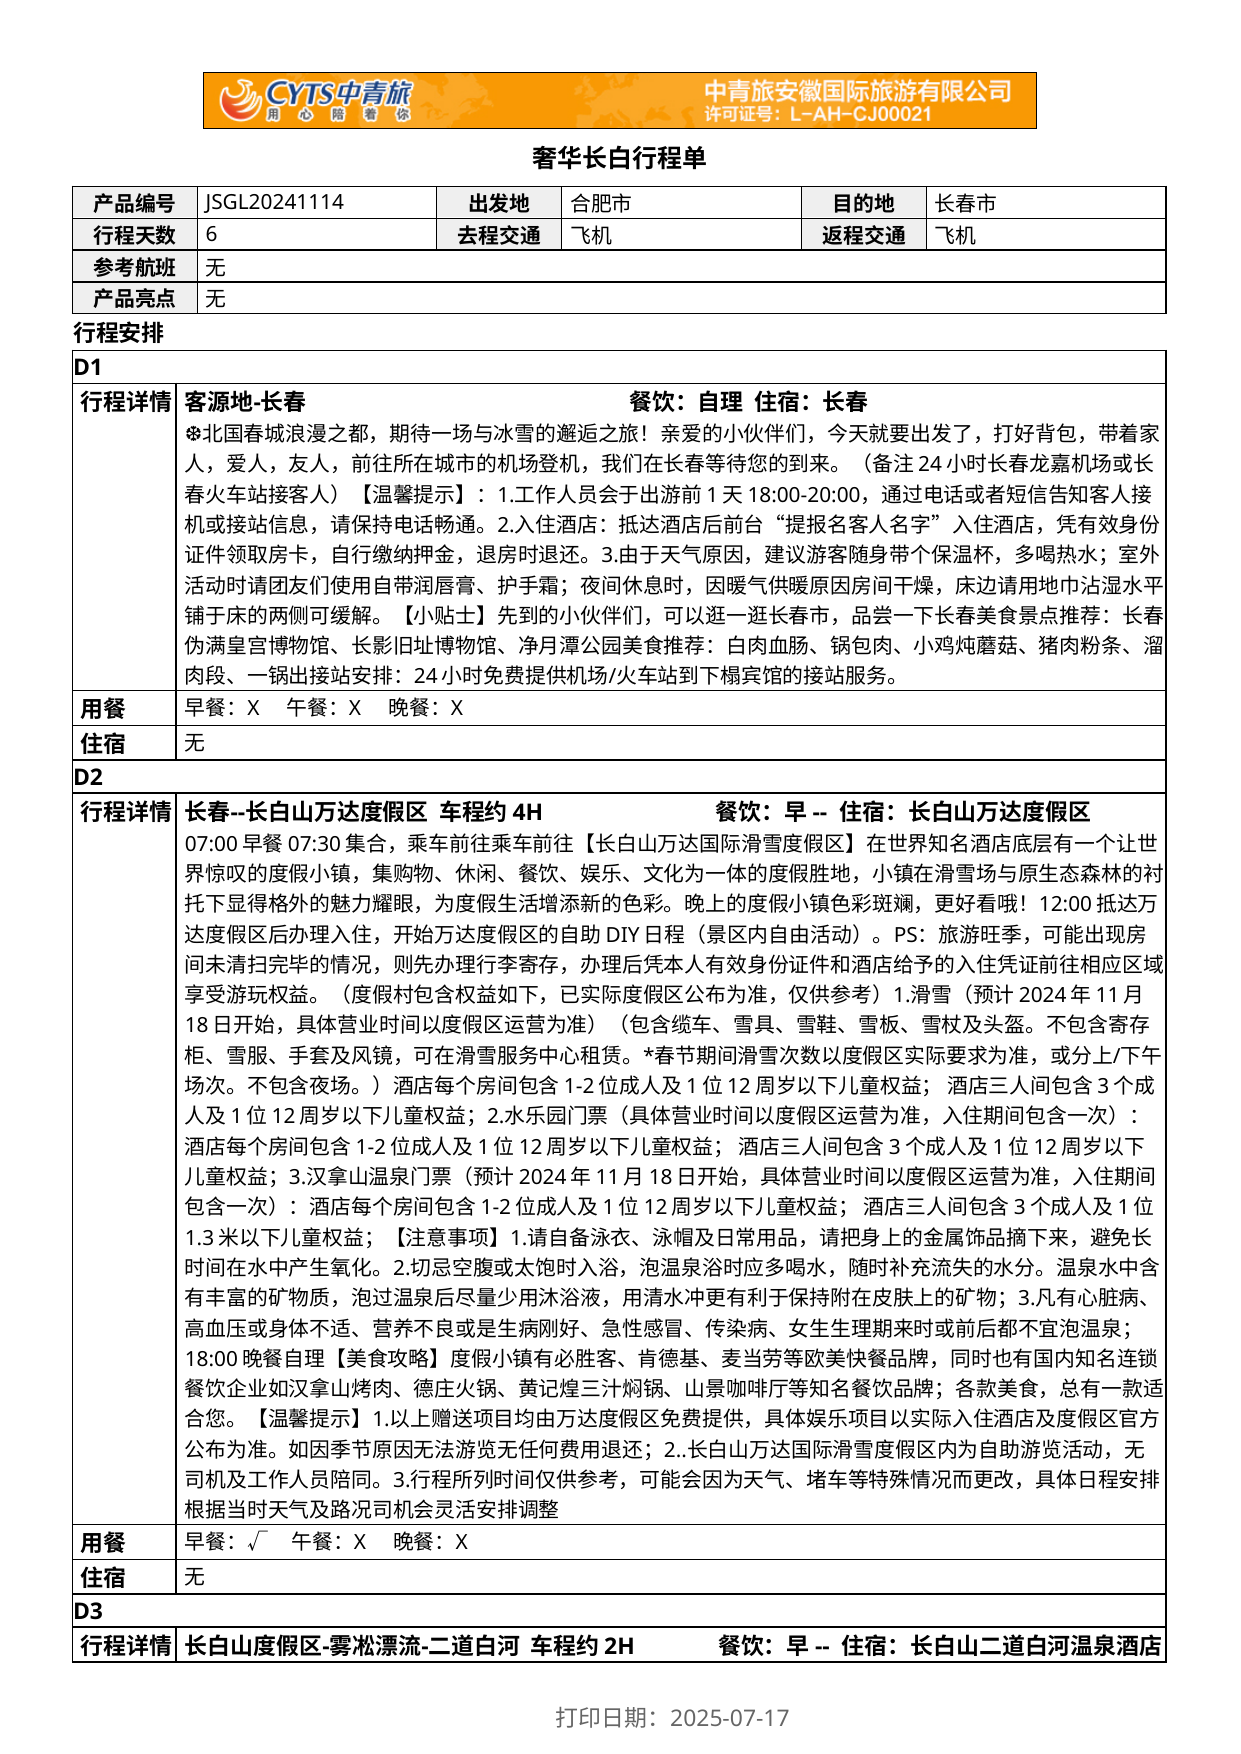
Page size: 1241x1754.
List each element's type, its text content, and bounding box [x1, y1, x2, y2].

table_header JSGL20241114 [198, 187, 436, 217]
table_cell 去程交通 [437, 219, 561, 249]
table_header 合肥市 [562, 187, 801, 217]
table_cell 客源地-长春 餐饮：自理 住宿：长春 ❆北国春城浪漫之都，期待一场与冰雪的邂逅之旅！ [177, 384, 1165, 690]
table_cell 无 [198, 251, 1165, 281]
table_cell 无 [198, 283, 1165, 313]
table_cell D3 [73, 1595, 1165, 1626]
text 奢华长白行程单 [73, 139, 1167, 175]
table_cell 用餐 [73, 691, 175, 724]
picture [204, 73, 1036, 128]
table_cell 早餐：√ 午餐：X 晚餐：X [177, 1525, 1165, 1558]
table_cell 飞机 [562, 219, 801, 249]
table_cell 行程详情 [73, 794, 175, 1524]
table_cell 无 [177, 726, 1165, 759]
table_cell 行程详情 [73, 384, 175, 690]
table_cell 返程交通 [802, 219, 926, 249]
table_cell 行程天数 [73, 219, 197, 249]
table_header D1 [73, 351, 1165, 382]
table_cell 住宿 [73, 1560, 175, 1593]
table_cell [177, 1628, 1165, 1661]
table_cell 行程详情 [73, 1628, 175, 1661]
table_cell 产品亮点 [73, 283, 197, 313]
table_cell 飞机 [927, 219, 1165, 249]
text 行程安排 [73, 315, 1167, 348]
table_header 出发地 [437, 187, 561, 217]
table_cell 住宿 [73, 726, 175, 759]
table_header 目的地 [802, 187, 926, 217]
table_cell 6 [198, 219, 436, 249]
table_header 长春市 [927, 187, 1165, 217]
table_header 产品编号 [73, 187, 197, 217]
table_cell 无 [177, 1560, 1165, 1593]
table_cell 参考航班 [73, 251, 197, 281]
table_cell 早餐：X 午餐：X 晚餐：X [177, 691, 1165, 724]
table_cell 长春--长白山万达度假区 车程约4H 餐饮：早 -- 住宿：长白山万达度假区 07:00早餐 [177, 794, 1165, 1524]
table_cell D2 [73, 761, 1165, 792]
table_cell 用餐 [73, 1525, 175, 1558]
